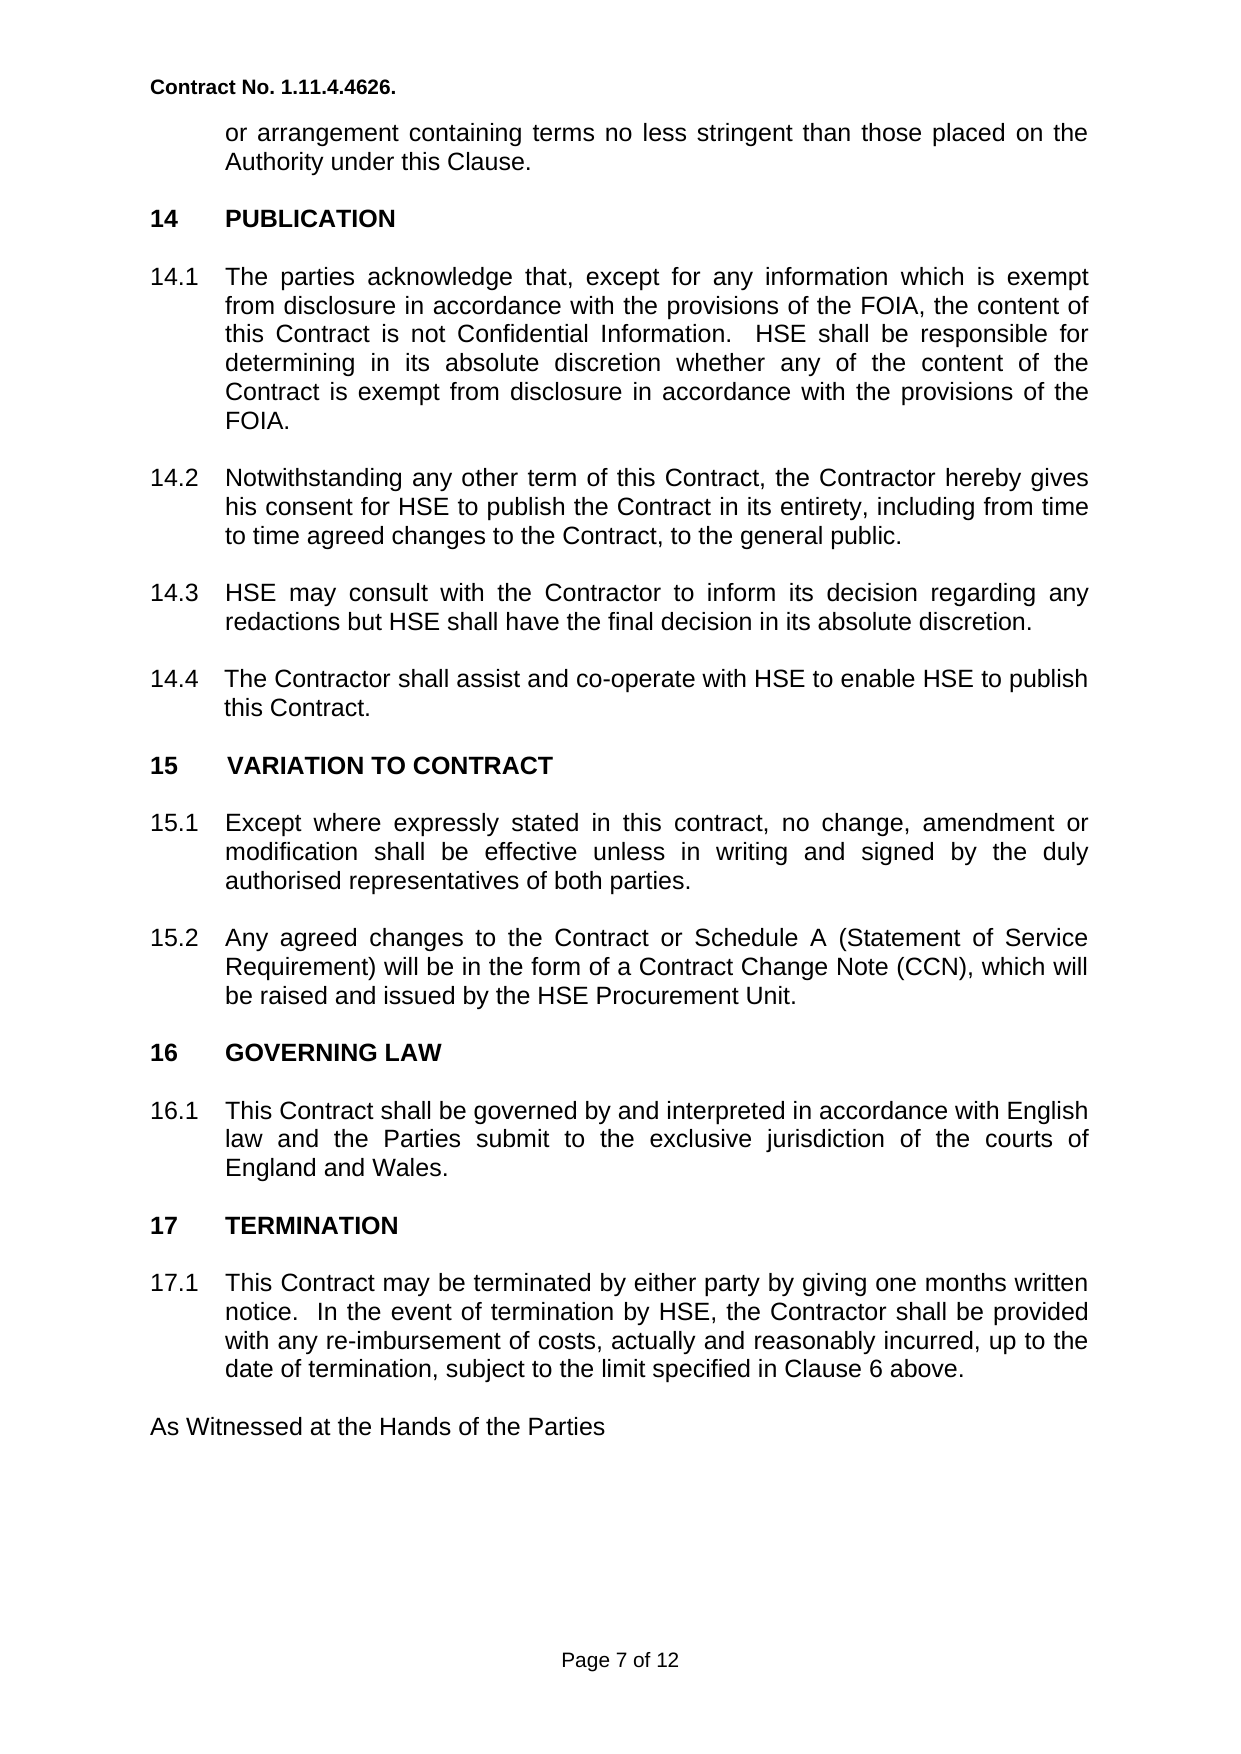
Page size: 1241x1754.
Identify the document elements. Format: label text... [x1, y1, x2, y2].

text As Witnessed at the Hands of the Parties [150, 1412, 1090, 1441]
list 15.1 Except where expressly stated in this contract, no change, amendment or modification shall be effective unless in writing and signed by the duly authorised representatives of both parties. [150, 808, 1090, 894]
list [225, 118, 1090, 176]
list 14.4 The Contractor shall assist and co-operate with HSE to enable HSE to publish this Contract. [150, 664, 1090, 722]
list 16 GOVERNING LAW [150, 1038, 1090, 1067]
list 15.2 Any agreed changes to the Contract or Schedule A (Statement of Service Requirement) will be in the form of a Contract Change Note (CCN), which will be raised and issued by the HSE Procurement Unit. [150, 923, 1090, 1009]
list 14.3 HSE may consult with the Contractor to inform its decision regarding any redactions but HSE shall have the final decision in its absolute discretion. [150, 578, 1090, 636]
list 17.1 this Contract may be terminated by either party by giving one months written notice. In the event of termination by HSE, the Contractor shall be provided with any re-imbursement of costs, actually and reasonably incurred, up to the date of termination, subject to the limit specified in Clause 6 above. [150, 1268, 1090, 1383]
list 17 TERMINATION [150, 1211, 1090, 1239]
list 15 VARIATION TO CONTRACT [150, 751, 1090, 779]
list 16.1 This Contract shall be governed by and interpreted in accordance with English law and the Parties submit to the exclusive jurisdiction of the courts of England and Wales. [150, 1096, 1090, 1182]
list 14.1 The parties acknowledge that, except for any information which is exempt from disclosure in accordance with the provisions of the FOIA, the content of this Contract is not Confidential Information. HSE shall be responsible for determining in its absolute discretion whether any of the content of the Contract is exempt from disclosure in accordance with the provisions of the FOIA. [150, 262, 1090, 434]
list 14.2 Notwithstanding any other term of this Contract, the Contractor hereby gives his consent for HSE to publish the Contract in its entirety, including from time to time agreed changes to the Contract, to the general public. [150, 463, 1090, 549]
list 14 PUBLICATION [150, 204, 1090, 233]
